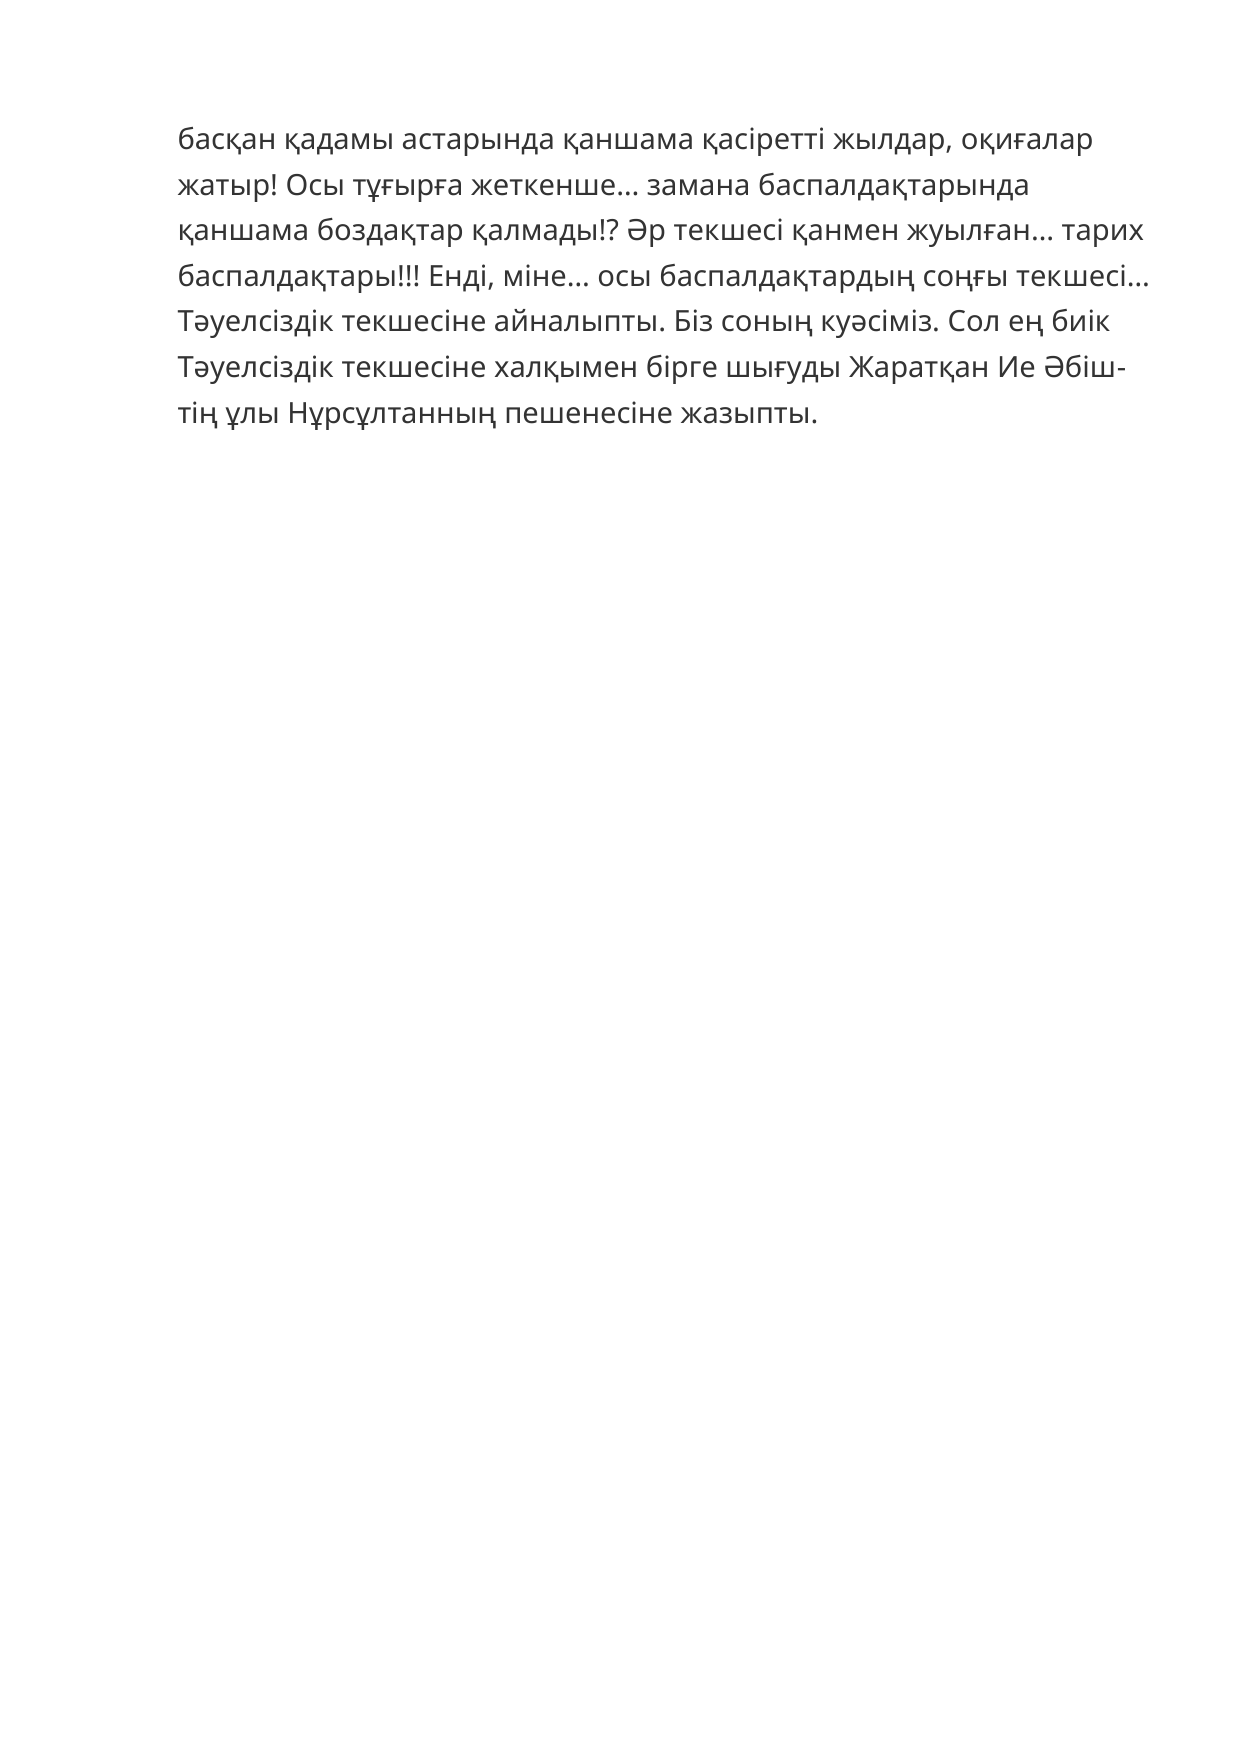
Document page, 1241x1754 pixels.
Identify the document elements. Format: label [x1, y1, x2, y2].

text [177, 118, 1152, 432]
